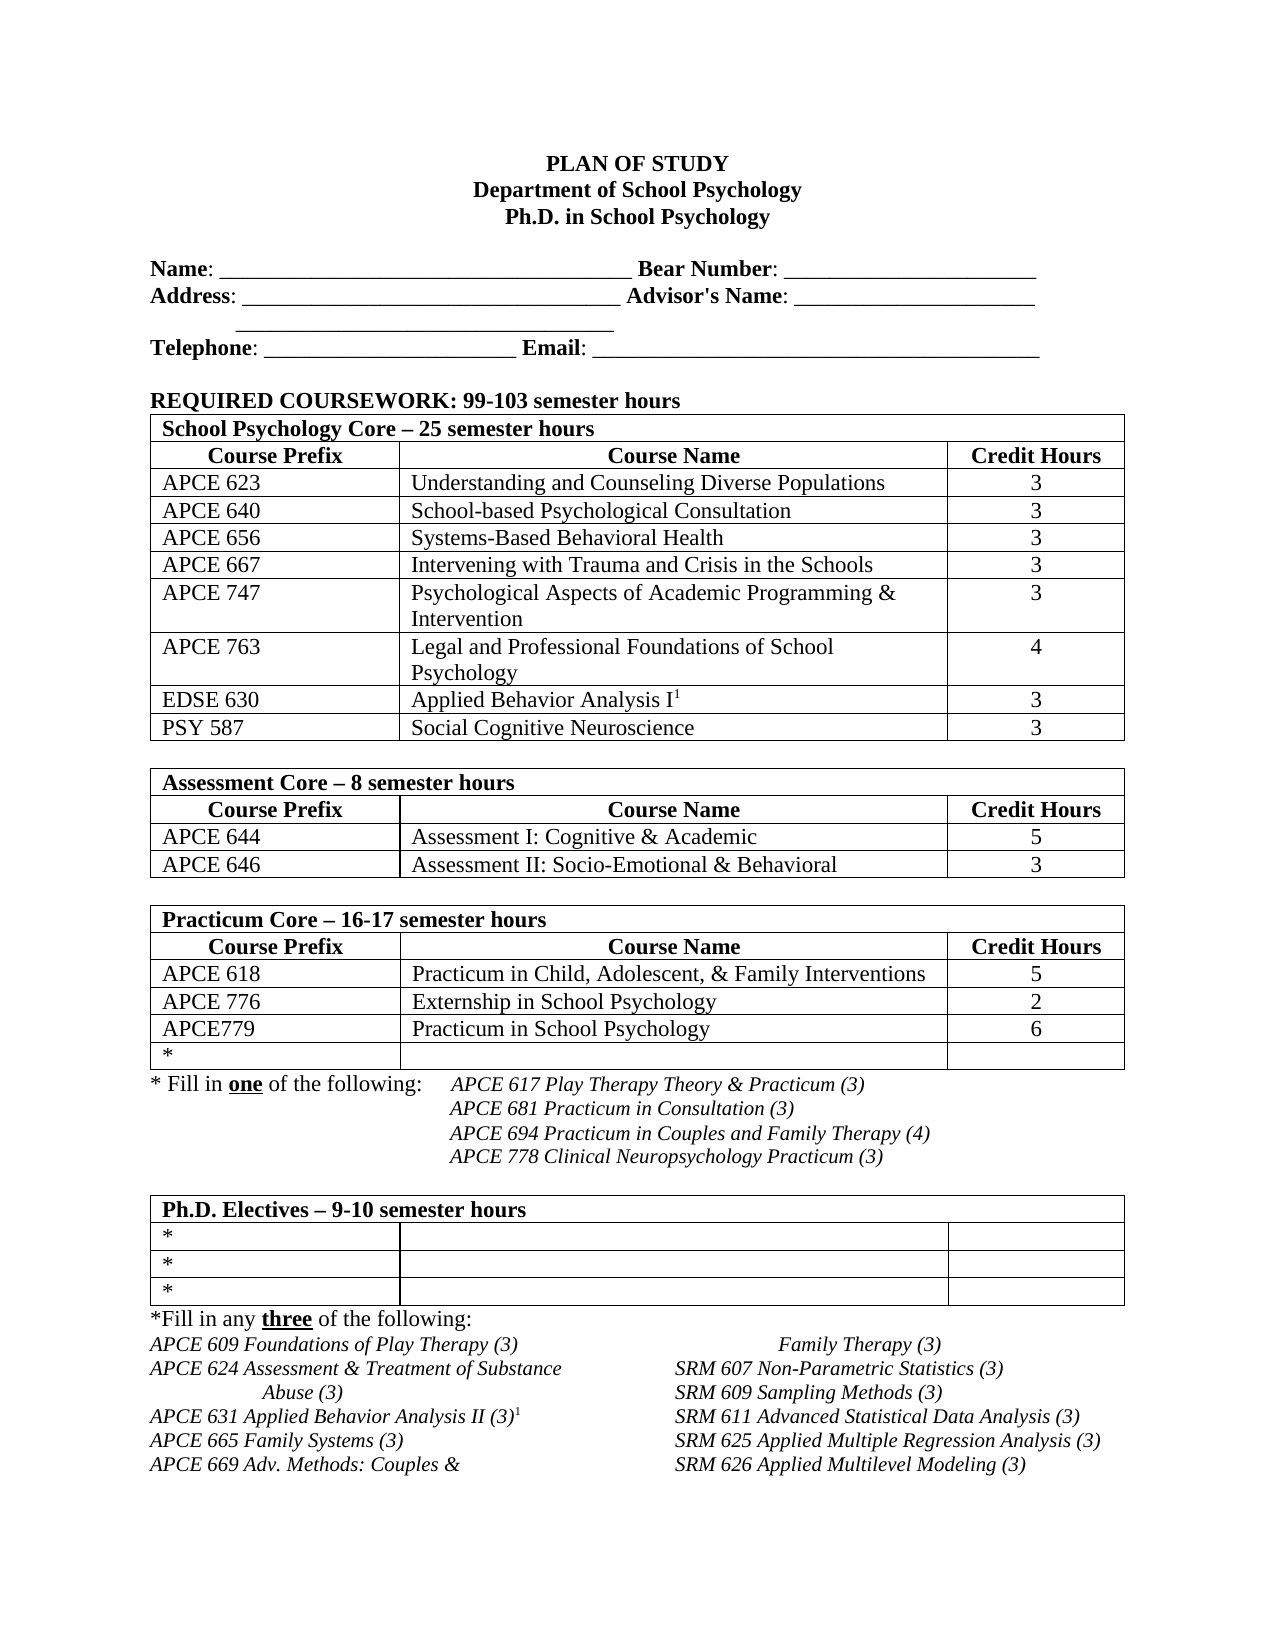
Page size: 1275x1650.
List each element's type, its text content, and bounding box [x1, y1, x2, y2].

table_cell Credit Hours [948, 933, 1124, 959]
table_cell 3 [948, 851, 1124, 877]
table_cell Social Cognitive Neuroscience [400, 714, 947, 740]
table_cell APCE779 [151, 1015, 400, 1042]
table_header School Psychology Core – 25 semester hours [151, 415, 1124, 441]
table_cell * [151, 1043, 400, 1069]
table_cell EDSE 630 [151, 686, 399, 713]
text Address: _________________________________ Advisor's Name: _____________________ [150, 282, 1125, 308]
table_cell Course Prefix [151, 442, 399, 468]
table_cell Course Prefix [151, 796, 399, 822]
text APCE 694 Practicum in Couples and Family Therapy (4) [150, 1120, 1125, 1144]
table_cell Course Name [400, 442, 947, 468]
text APCE 631 Applied Behavior Analysis II (3)1 [150, 1404, 600, 1428]
text Telephone: ______________________ Email: _______________________________________ [150, 334, 1125, 361]
text _________________________________ [150, 308, 1125, 334]
table_cell APCE 640 [151, 497, 399, 523]
table_cell APCE 618 [151, 960, 400, 987]
table_cell Externship in School Psychology [401, 988, 947, 1014]
table_cell 3 [948, 469, 1124, 496]
text Ph.D. in School Psychology [150, 203, 1125, 229]
table_cell Practicum in School Psychology [401, 1015, 947, 1042]
text Name: ____________________________________ Bear Number: ______________________ [150, 255, 1125, 282]
table_cell 4 [948, 633, 1124, 685]
table_cell APCE 667 [151, 552, 399, 578]
table_cell Course Prefix [151, 933, 400, 959]
table_header Assessment Core – 8 semester hours [151, 769, 1124, 795]
table_cell [948, 1043, 1124, 1069]
table_cell School-based Psychological Consultation [400, 497, 947, 523]
text SRM 626 Applied Multilevel Modeling (3) [675, 1452, 1125, 1476]
text * Fill in one of the following: APCE 617 Play Therapy Theory & Practicum (3) [150, 1070, 1125, 1096]
table_cell 6 [948, 1015, 1124, 1042]
table_cell 2 [948, 988, 1124, 1014]
table_cell [949, 1278, 1124, 1304]
text APCE 609 Foundations of Play Therapy (3) [150, 1332, 600, 1356]
table_cell * [151, 1278, 399, 1304]
table_cell 3 [948, 497, 1124, 523]
text PLAN OF STUDY [150, 150, 1125, 176]
table_cell Assessment I: Cognitive & Academic [401, 824, 947, 850]
table_cell [949, 1251, 1124, 1277]
table_cell [401, 1251, 948, 1277]
table_cell Course Name [401, 933, 947, 959]
table_cell Understanding and Counseling Diverse Populations [400, 469, 947, 496]
table_header Ph.D. Electives – 9-10 semester hours [151, 1196, 1124, 1222]
table_cell 3 [948, 714, 1124, 740]
table_header Practicum Core – 16-17 semester hours [151, 906, 1124, 932]
text APCE 624 Assessment & Treatment of Substance Abuse (3) [150, 1356, 600, 1404]
table_cell Systems-Based Behavioral Health [400, 524, 947, 551]
text APCE 681 Practicum in Consultation (3) [150, 1096, 1125, 1120]
table_cell * [151, 1251, 399, 1277]
text *Fill in any three of the following: [150, 1306, 1125, 1332]
table_cell APCE 646 [151, 851, 399, 877]
text APCE 778 Clinical Neuropsychology Practicum (3) [150, 1144, 1125, 1168]
table_cell * [151, 1223, 399, 1250]
table_cell Assessment II: Socio-Emotional & Behavioral [401, 851, 947, 877]
text REQUIRED COURSEWORK: 99-103 semester hours [150, 387, 1125, 413]
table_cell Applied Behavior Analysis I1 [400, 686, 947, 713]
text Family Therapy (3) [675, 1332, 1125, 1356]
text SRM 607 Non-Parametric Statistics (3) [675, 1356, 1125, 1380]
text SRM 611 Advanced Statistical Data Analysis (3) [675, 1404, 1125, 1428]
table_cell 3 [948, 686, 1124, 713]
table_cell [401, 1043, 947, 1069]
text Department of School Psychology [150, 176, 1125, 203]
table_cell Intervening with Trauma and Crisis in the Schools [400, 552, 947, 578]
table_cell Legal and Professional Foundations of School Psychology [400, 633, 947, 685]
table_cell APCE 763 [151, 633, 399, 685]
table_cell Credit Hours [948, 442, 1124, 468]
table_cell PSY 587 [151, 714, 399, 740]
table_cell APCE 656 [151, 524, 399, 551]
table_cell APCE 776 [151, 988, 400, 1014]
table_cell [401, 1278, 948, 1304]
table_cell [401, 1223, 948, 1250]
table_cell [949, 1223, 1124, 1250]
table_cell Practicum in Child, Adolescent, & Family Interventions [401, 960, 947, 987]
table_cell APCE 747 [151, 579, 399, 632]
table_cell 3 [948, 524, 1124, 551]
table_cell APCE 644 [151, 824, 399, 850]
table_cell 5 [948, 960, 1124, 987]
table_cell 3 [948, 579, 1124, 632]
table_cell 3 [948, 552, 1124, 578]
table_cell Credit Hours [948, 796, 1124, 822]
table_cell Psychological Aspects of Academic Programming & Intervention [400, 579, 947, 632]
text SRM 609 Sampling Methods (3) [675, 1380, 1125, 1404]
table_cell 5 [948, 824, 1124, 850]
table_cell APCE 623 [151, 469, 399, 496]
text SRM 625 Applied Multiple Regression Analysis (3) [675, 1428, 1125, 1452]
text APCE 669 Adv. Methods: Couples & [150, 1452, 600, 1476]
table_cell Course Name [401, 796, 947, 822]
text APCE 665 Family Systems (3) [150, 1428, 600, 1452]
